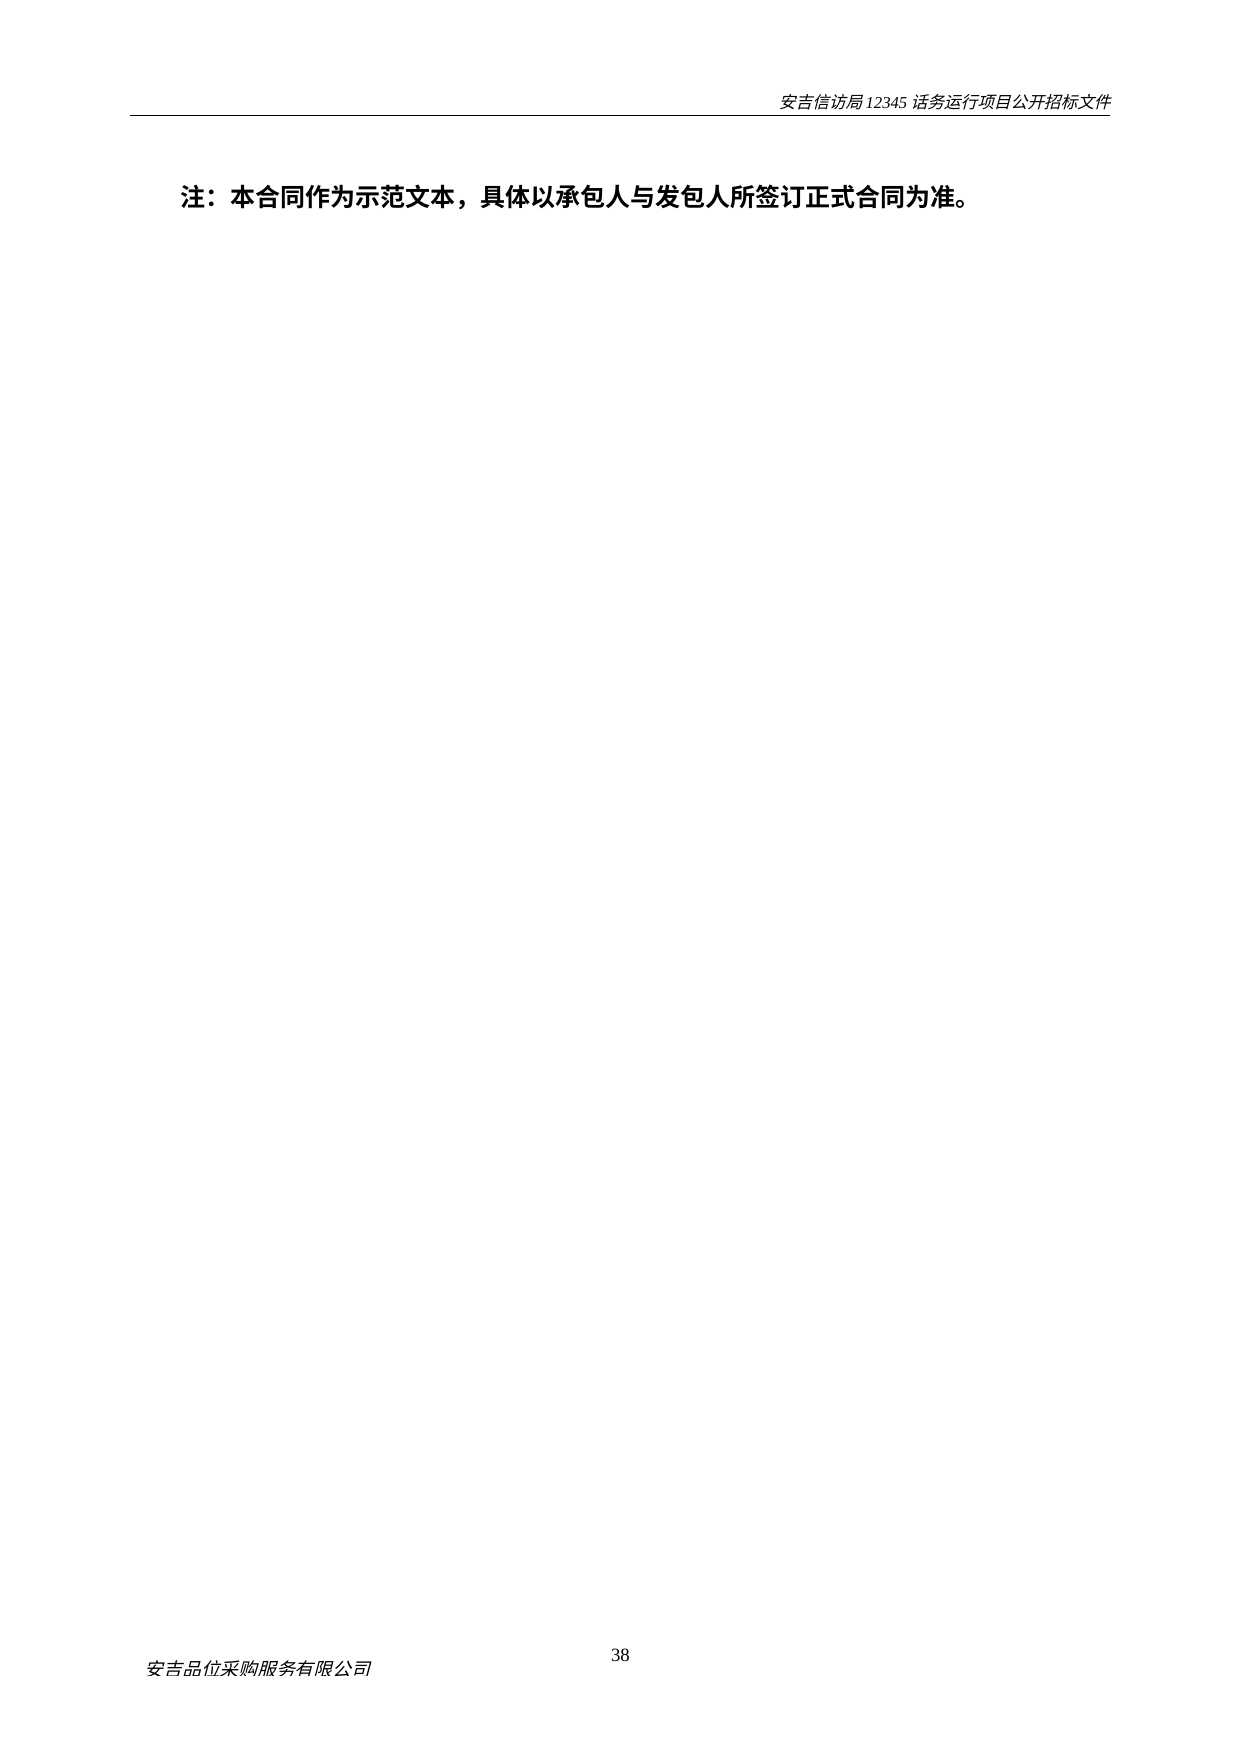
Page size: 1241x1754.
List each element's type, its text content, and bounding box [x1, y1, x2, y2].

text 注：本合同作为示范文本，具体以承包人与发包人所签订正式合同为准。 [130, 170, 1110, 216]
